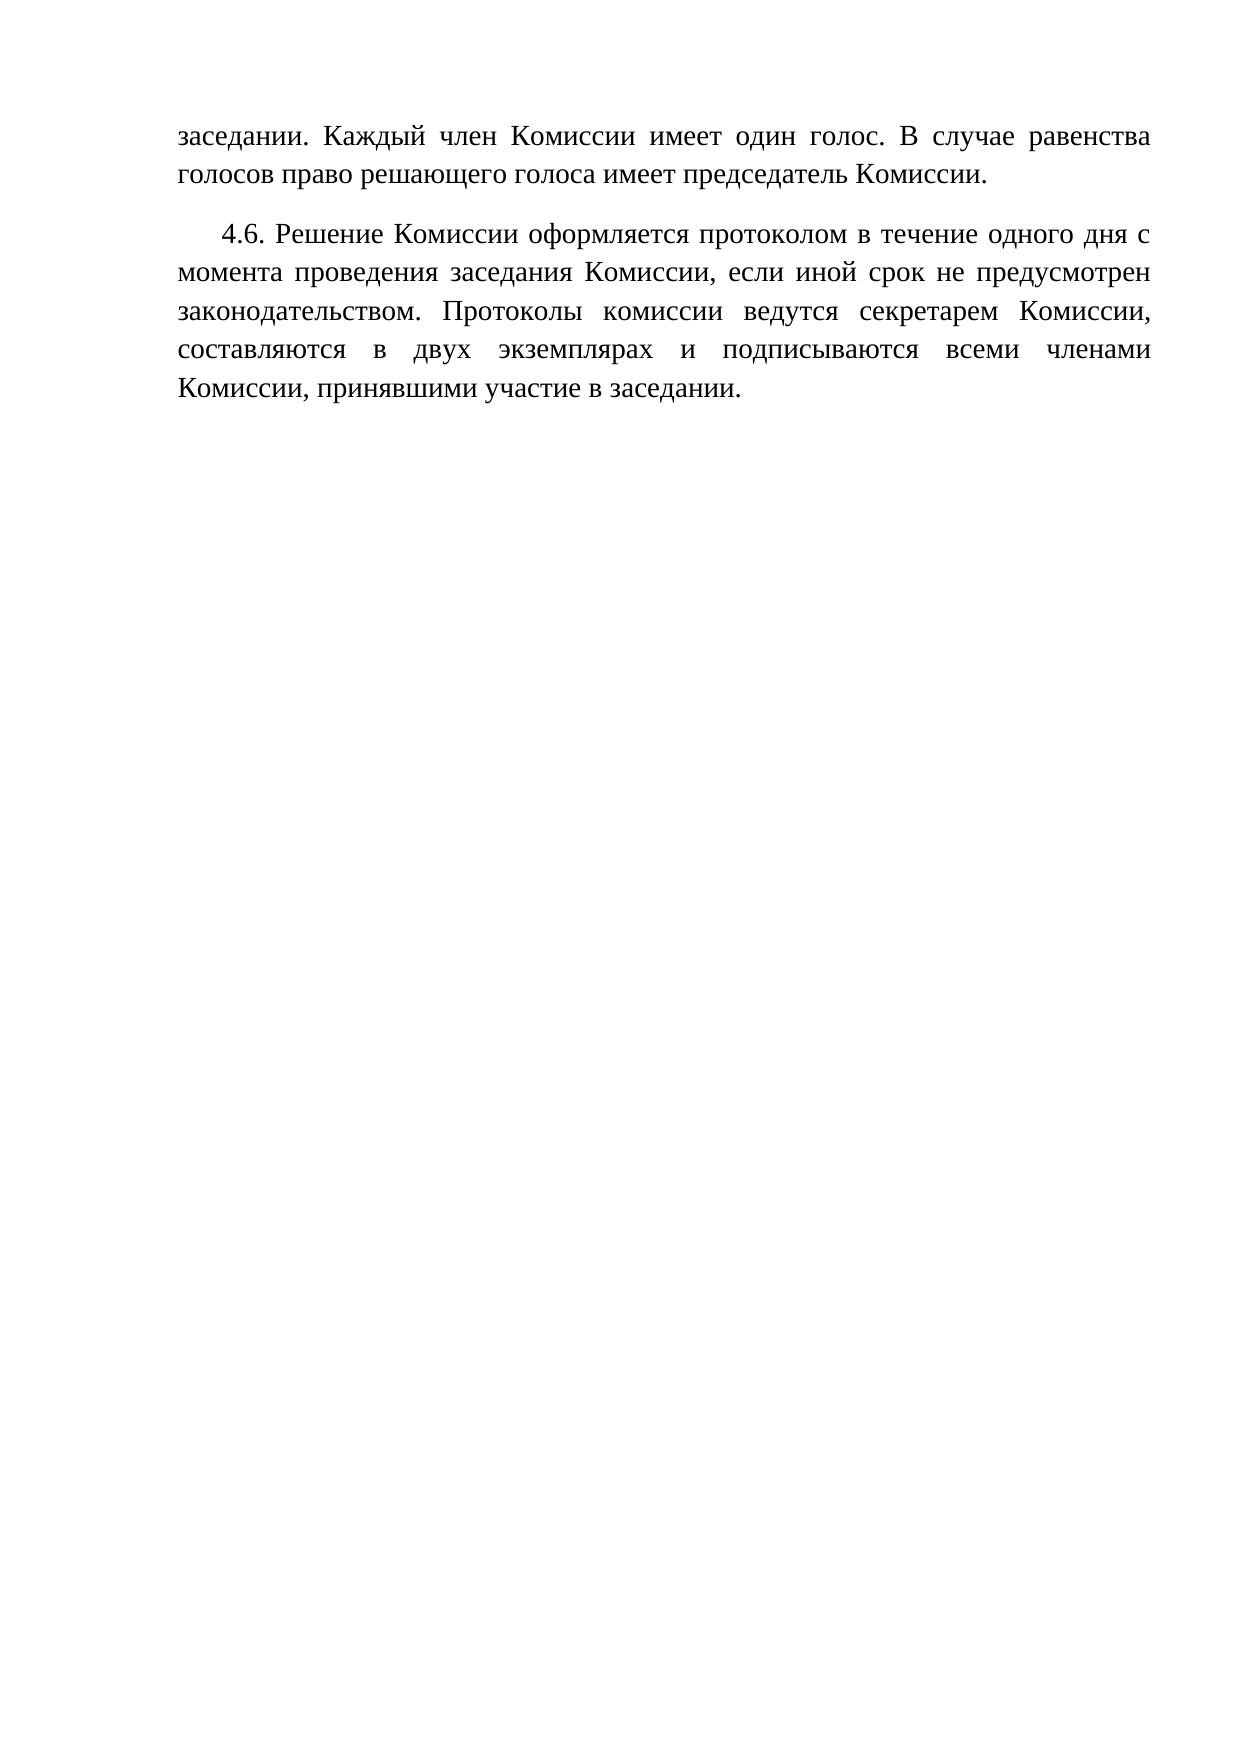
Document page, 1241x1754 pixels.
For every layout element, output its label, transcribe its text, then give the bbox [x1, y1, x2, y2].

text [177, 118, 1152, 190]
text 4.6. Решение Комиссии оформляется протоколом в течение одного дня с момента проведения заседания Комиссии, если иной срок не предусмотрен законодательством. Протоколы комиссии ведутся секретарем Комиссии, составляются в двух экземплярах и подписываются всеми членами Комиссии, принявшими участие в заседании. [177, 216, 1152, 404]
